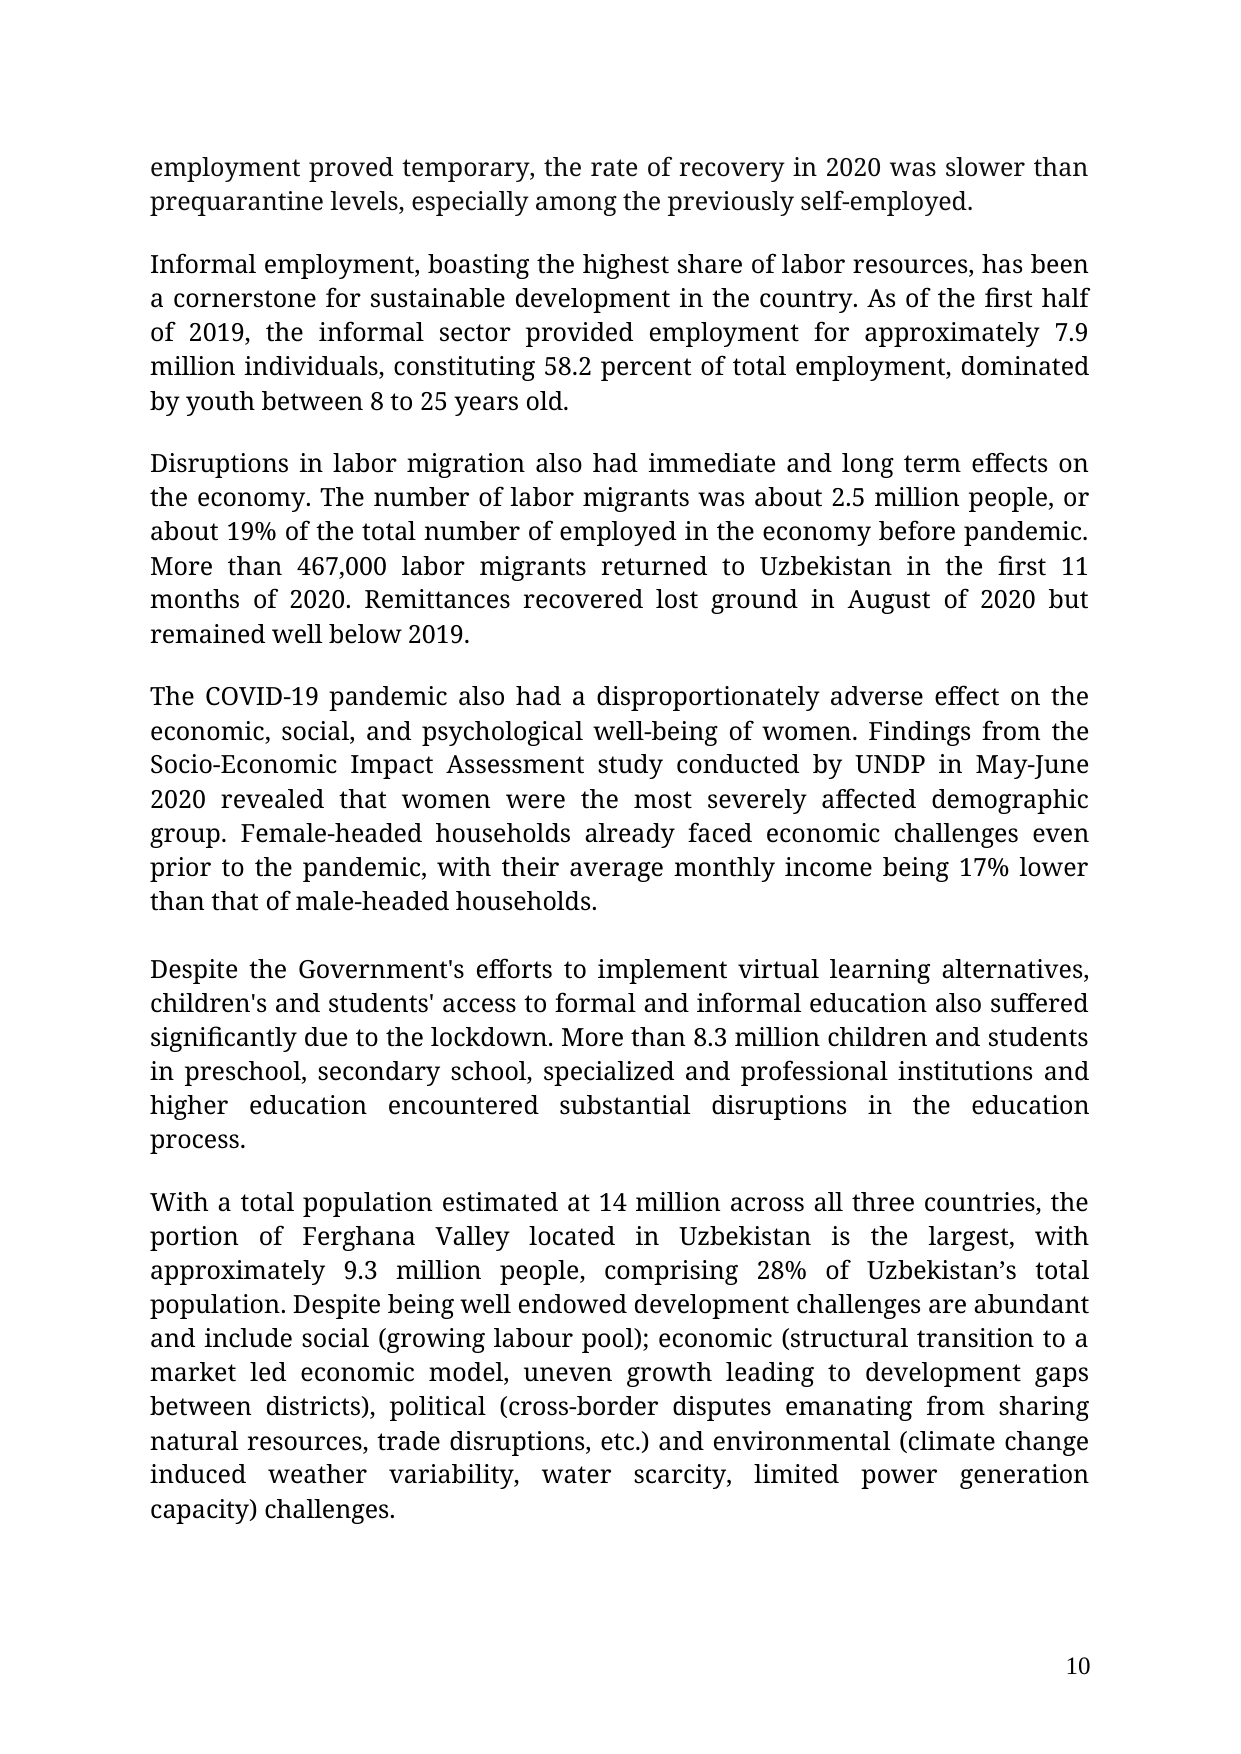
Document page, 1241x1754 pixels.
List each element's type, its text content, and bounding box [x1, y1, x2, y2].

text Despite the Government's efforts to implement virtual learning alternatives, children's and students' access to formal and informal education also suffered significantly due to the lockdown. More than 8.3 million children and students in preschool, secondary school, specialized and professional institutions and higher education encountered substantial disruptions in the education process. [150, 952, 1090, 1156]
text Disruptions in labor migration also had immediate and long term effects on the economy. The number of labor migrants was about 2.5 million people, or about 19% of the total number of employed in the economy before pandemic. More than 467,000 labor migrants returned to Uzbekistan in the first 11 months of 2020. Remittances recovered lost ground in August of 2020 but remained well below 2019. [150, 446, 1090, 650]
text Informal employment, boasting the highest share of labor resources, has been a cornerstone for sustainable development in the country. As of the first half of 2019, the informal sector provided employment for approximately 7.9 million individuals, constituting 58.2 percent of total employment, dominated by youth between 8 to 25 years old. [150, 247, 1090, 417]
text The COVID-19 pandemic also had a disproportionately adverse effect on the economic, social, and psychological well-being of women. Findings from the Socio-Economic Impact Assessment study conducted by UNDP in May-June 2020 revealed that women were the most severely affected demographic group. Female-headed households already faced economic challenges even prior to the pandemic, with their average monthly income being 17% lower than that of male-headed households. [150, 679, 1090, 917]
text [150, 150, 1090, 218]
text With a total population estimated at 14 million across all three countries, the portion of Ferghana Valley located in Uzbekistan is the largest, with approximately 9.3 million people, comprising 28% of Uzbekistan’s total population. Despite being well endowed development challenges are abundant and include social (growing labour pool); economic (structural transition to a market led economic model, uneven growth leading to development gaps between districts), political (cross-border disputes emanating from sharing natural resources, trade disruptions, etc.) and environmental (climate change induced weather variability, water scarcity, limited power generation capacity) challenges. [150, 1185, 1090, 1525]
